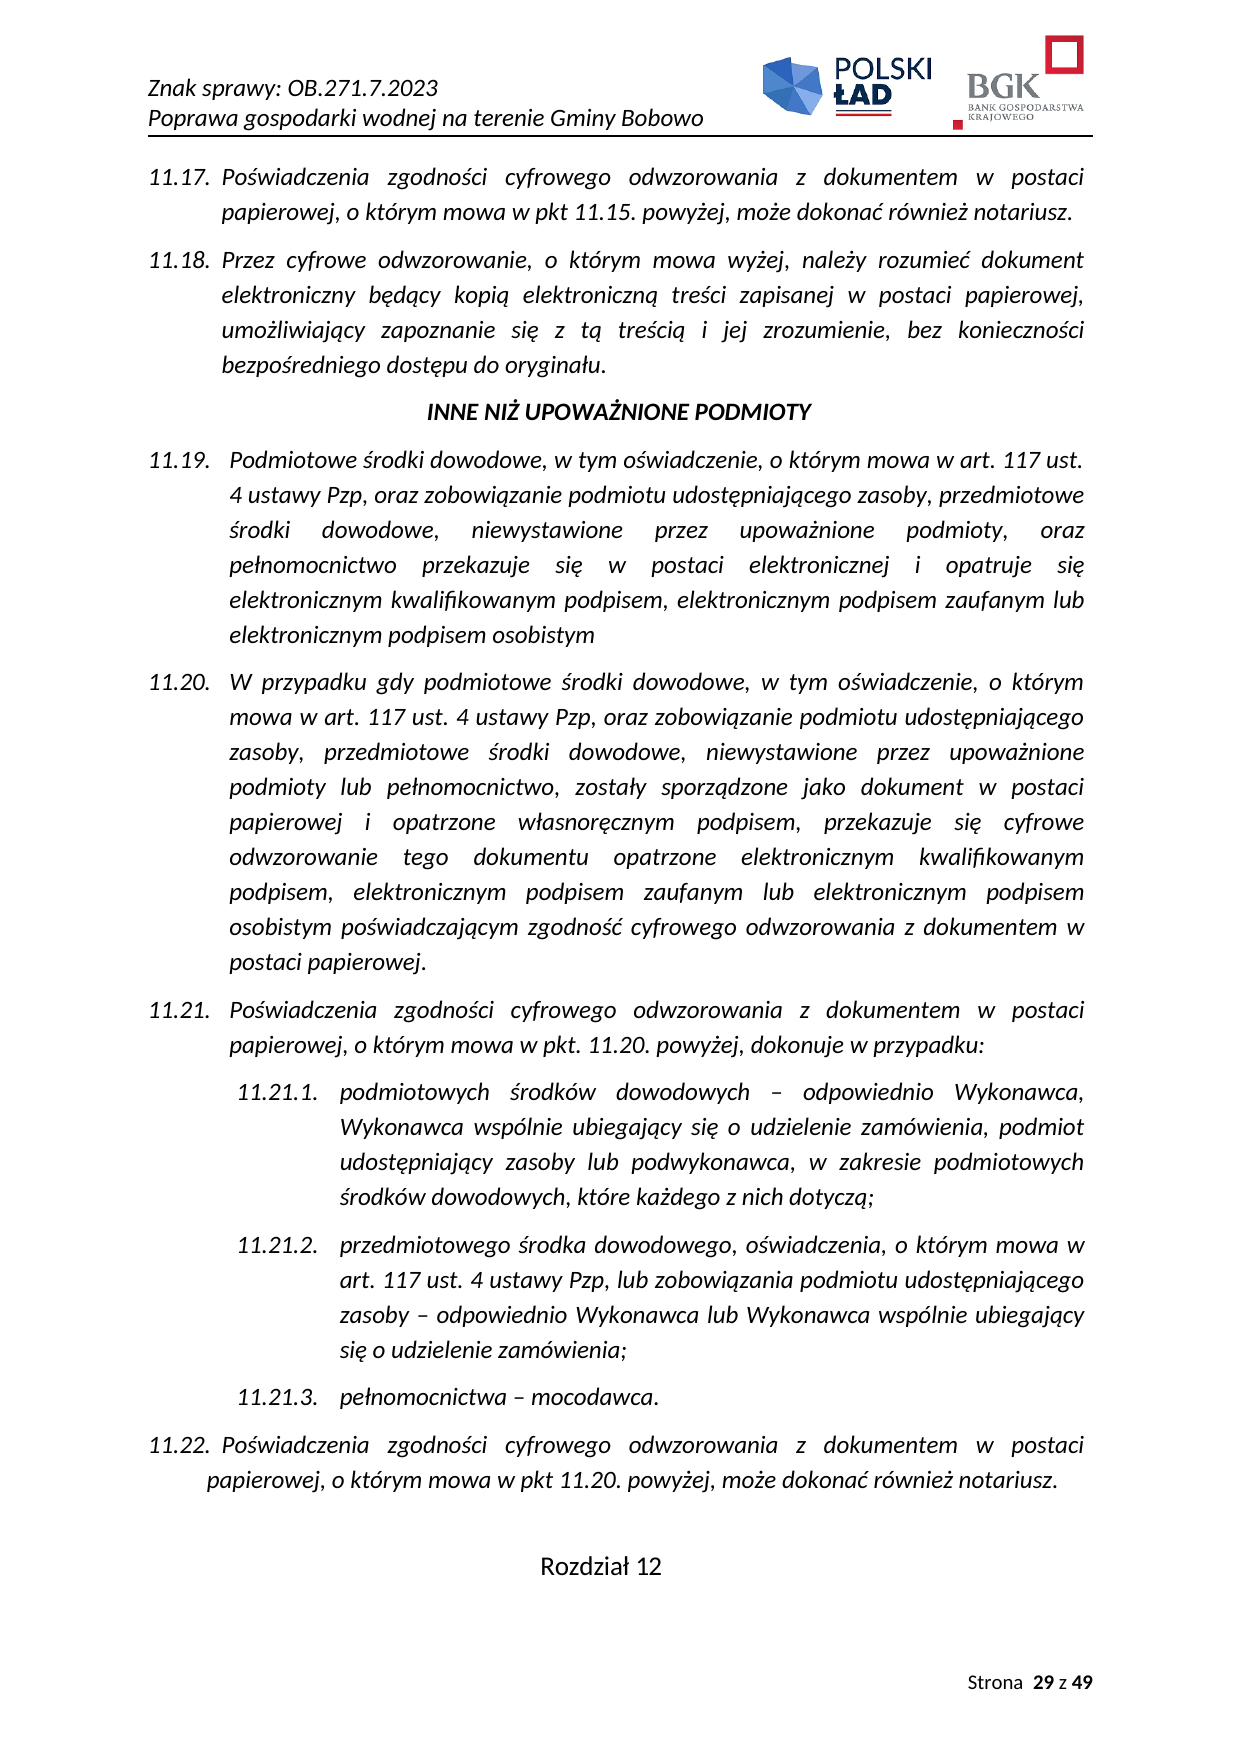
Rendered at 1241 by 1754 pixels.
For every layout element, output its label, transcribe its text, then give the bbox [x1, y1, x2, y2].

list Poświadczenia zgodności cyfrowego odwzorowania z dokumentem w postaci papierowej, o którym mowa w pkt 11.20. powyżej, może dokonać również notariusz. [148, 1429, 1087, 1494]
list pełnomocnictwa – mocodawca. [236, 1382, 1088, 1412]
list Podmiotowe środki dowodowe, w tym oświadczenie, o którym mowa w art. 117 ust. 4 ustawy Pzp, oraz zobowiązanie podmiotu udostępniającego zasoby, przedmiotowe środki dowodowe, niewystawione przez upoważnione podmioty, oraz pełnomocnictwo przekazuje się w postaci elektronicznej i opatruje się elektronicznym kwalifikowanym podpisem, elektronicznym podpisem zaufanym lub elektronicznym podpisem osobistym [148, 444, 1088, 649]
list W przypadku gdy podmiotowe środki dowodowe, w tym oświadczenie, o którym mowa w art. 117 ust. 4 ustawy Pzp, oraz zobowiązanie podmiotu udostępniającego zasoby, przedmiotowe środki dowodowe, niewystawione przez upoważnione podmioty lub pełnomocnictwo, zostały sporządzone jako dokument w postaci papierowej i opatrzone własnoręcznym podpisem, przekazuje się cyfrowe odwzorowanie tego dokumentu opatrzone elektronicznym kwalifikowanym podpisem, elektronicznym podpisem zaufanym lub elektronicznym podpisem osobistym poświadczającym zgodność cyfrowego odwzorowania z dokumentem w postaci papierowej. [148, 667, 1088, 977]
list Przez cyfrowe odwzorowanie, o którym mowa wyżej, należy rozumieć dokument elektroniczny będący kopią elektroniczną treści zapisanej w postaci papierowej, umożliwiający zapoznanie się z tą treścią i jej zrozumienie, bez konieczności bezpośredniego dostępu do oryginału. [148, 244, 1088, 379]
list Poświadczenia zgodności cyfrowego odwzorowania z dokumentem w postaci papierowej, o którym mowa w pkt 11.15. powyżej, może dokonać również notariusz. [148, 162, 1088, 227]
list przedmiotowego środka dowodowego, oświadczenia, o którym mowa w art. 117 ust. 4 ustawy Pzp, lub zobowiązania podmiotu udostępniającego zasoby – odpowiednio Wykonawca lub Wykonawca wspólnie ubiegający się o udzielenie zamówienia; [236, 1229, 1088, 1364]
text INNE NIŻ UPOWAŻNIONE PODMIOTY [148, 397, 1093, 427]
list podmiotowych środków dowodowych – odpowiednio Wykonawca, Wykonawca wspólnie ubiegający się o udzielenie zamówienia, podmiot udostępniający zasoby lub podwykonawca, w zakresie podmiotowych środków dowodowych, które każdego z nich dotyczą; [236, 1077, 1088, 1212]
text Rozdział 12 [148, 1549, 1055, 1582]
list Poświadczenia zgodności cyfrowego odwzorowania z dokumentem w postaci papierowej, o którym mowa w pkt. 11.20. powyżej, dokonuje w przypadku: [148, 994, 1088, 1059]
